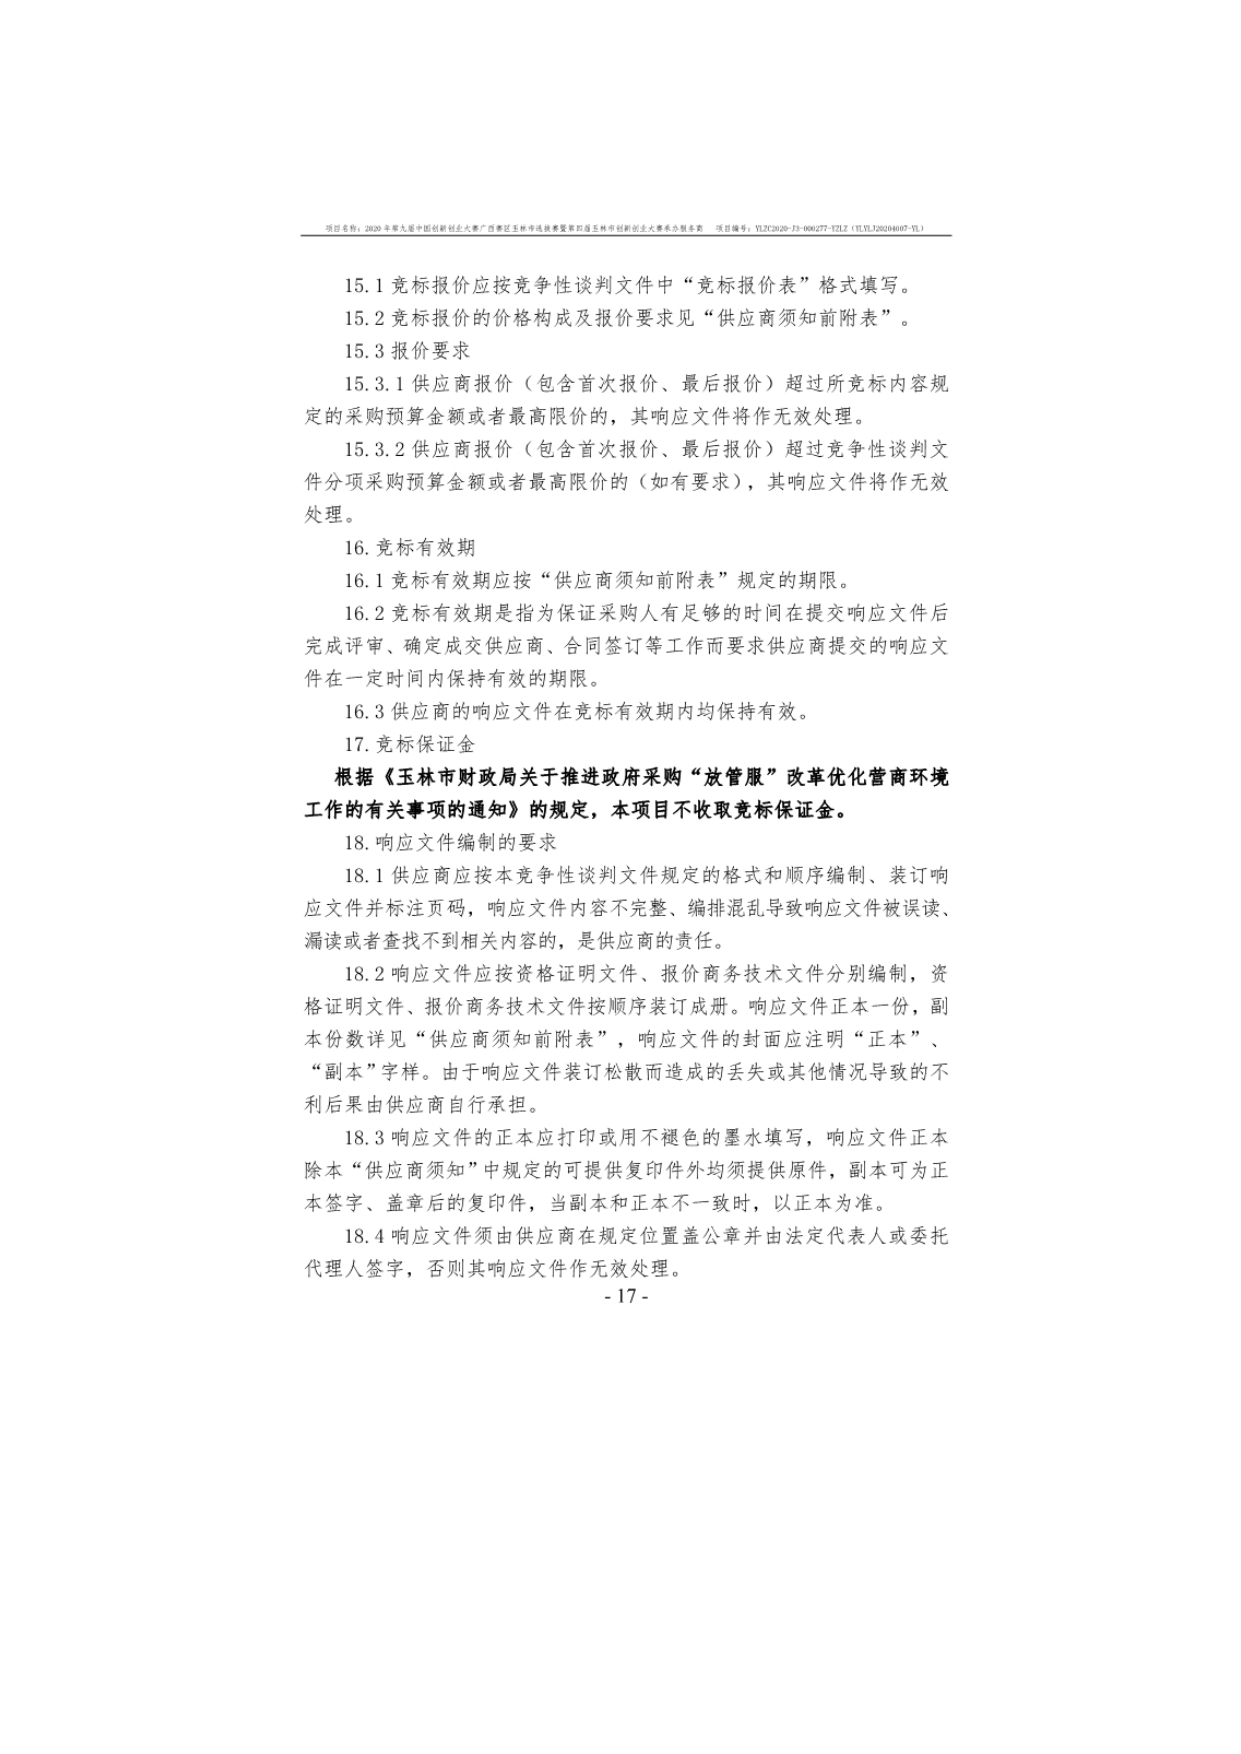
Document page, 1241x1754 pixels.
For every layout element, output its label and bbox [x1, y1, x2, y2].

picture [187, 162, 1053, 1387]
